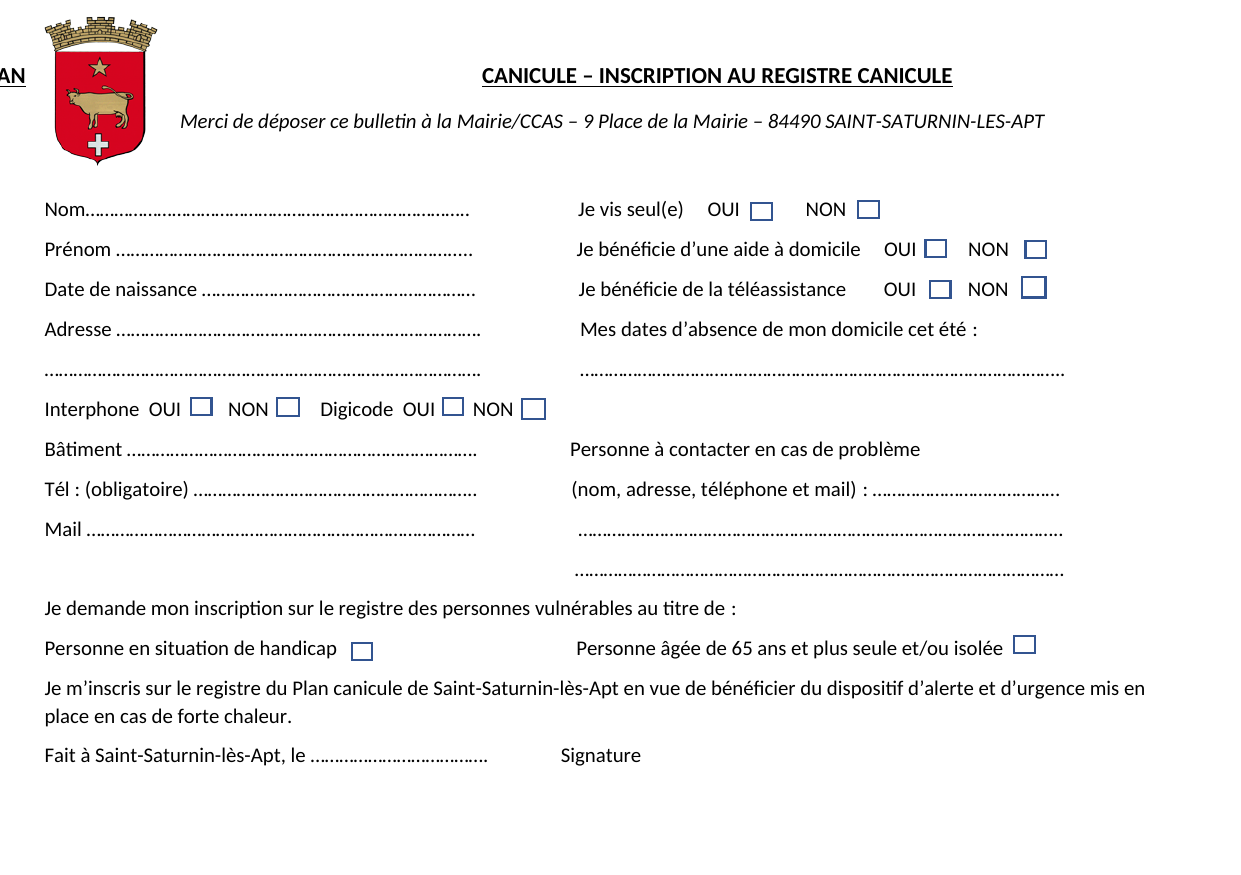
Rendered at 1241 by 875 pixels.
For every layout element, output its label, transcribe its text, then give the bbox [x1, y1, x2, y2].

text Je demande mon inscription sur le registre des personnes vulnérables au titre de : [44, 596, 1196, 621]
text Adresse …………………………………………………………………. Mes dates d’absence de mon domicile cet été : [44, 316, 1196, 342]
text Mail ……………………………………………………………………… ……………………………………………………………………………………….. [44, 516, 1196, 541]
text PLAN CANICULE – INSCRIPTION AU REGISTRE CANICULE [161, 62, 1240, 90]
text Nom…………………………………………………………………….. Je vis seul(e) OUI NON [44, 197, 1196, 222]
text Interphone OUI NON Digicode OUI NON [44, 396, 1196, 422]
text Date de naissance ………………………………………………… Je bénéficie de la téléassistance OUI NON [44, 276, 1196, 302]
text Bâtiment ………………………………………………………………. Personne à contacter en cas de problème [44, 436, 1196, 461]
text Fait à Saint-Saturnin-lès-Apt, le ………………………………. Signature [44, 743, 1196, 768]
picture [44, 16, 161, 168]
text Prénom ……………………………………………………………..... Je bénéficie d’une aide à domicile OUI NON [44, 237, 1196, 262]
text Personne en situation de handicap Personne âgée de 65 ans et plus seule et/ou isolée [44, 636, 1196, 661]
text ………………………………………………………………………………. ……………………………………………………………………………………….. [44, 356, 1196, 382]
text Merci de déposer ce bulletin à la Mairie/CCAS – 9 Place de la Mairie – 84490 SAINT-SATURNIN-LES-APT [161, 108, 1196, 134]
text Je m’inscris sur le registre du Plan canicule de Saint-Saturnin-lès-Apt en vue de bénéficier du dispositif d’alerte et d’urgence mis en place en cas de forte chaleur. [44, 675, 1196, 728]
text Tél : (obligatoire) ………………………………………………….. (nom, adresse, téléphone et mail) : ………………………………… [44, 476, 1196, 501]
text ………………………………………………………………………………………… [44, 556, 1196, 581]
